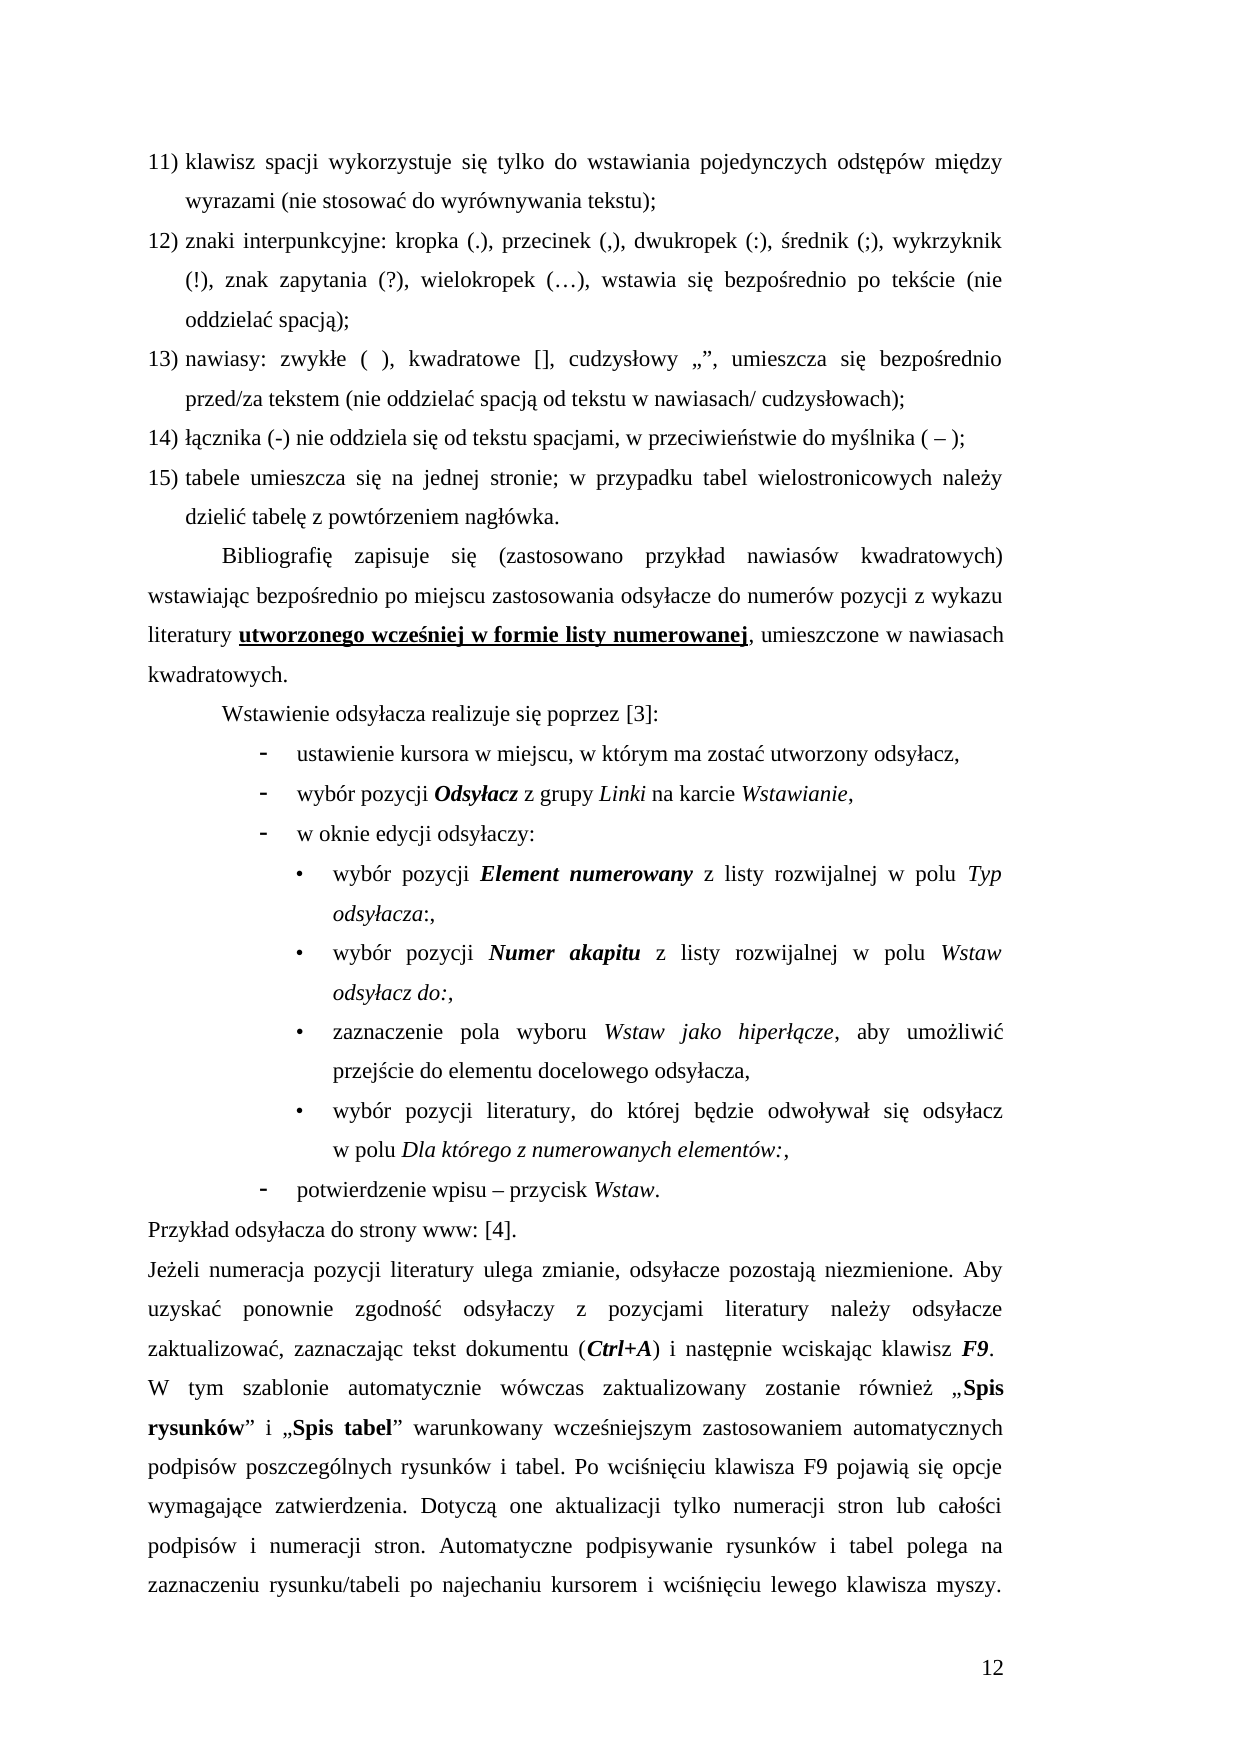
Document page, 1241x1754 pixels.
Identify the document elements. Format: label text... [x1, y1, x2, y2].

list w oknie edycji odsyłaczy: [259, 820, 1004, 847]
list tabele umieszcza się na jednej stronie; w przypadku tabel wielostronicowych należy dzielić tabelę z powtórzeniem nagłówka. [148, 463, 1004, 529]
list wybór pozycji Numer akapitu z listy rozwijalnej w polu Wstaw odsyłacz do:, [295, 939, 1004, 1005]
list znaki interpunkcyjne: kropka (.), przecinek (,), dwukropek (:), średnik (;), wykrzyknik (!), znak zapytania (?), wielokropek (…), wstawia się bezpośrednio po tekście (nie oddzielać spacją); [148, 227, 1004, 332]
list nawiasy: zwykłe ( ), kwadratowe [], cudzysłowy „”, umieszcza się bezpośrednio przed/za tekstem (nie oddzielać spacją od tekstu w nawiasach/ cudzysłowach); [148, 345, 1004, 411]
list wybór pozycji Odsyłacz z grupy Linki na karcie Wstawianie, [259, 780, 1004, 807]
list ustawienie kursora w miejscu, w którym ma zostać utworzony odsyłacz, [259, 740, 1004, 767]
list klawisz spacji wykorzystuje się tylko do wstawiania pojedynczych odstępów między wyrazami (nie stosować do wyrównywania tekstu); [148, 148, 1004, 213]
text Wstawienie odsyłacza realizuje się poprzez [3]: [148, 700, 1004, 727]
list potwierdzenie wpisu – przycisk Wstaw. [259, 1176, 1004, 1203]
list wybór pozycji literatury, do której będzie odwoływał się odsyłacz w polu Dla którego z numerowanych elementów:, [295, 1097, 1004, 1163]
list wybór pozycji Element numerowany z listy rozwijalnej w polu Typ odsyłacza:, [295, 860, 1004, 926]
list zaznaczenie pola wyboru Wstaw jako hiperłącze, aby umożliwić przejście do elementu docelowego odsyłacza, [295, 1018, 1004, 1084]
text Bibliografię zapisuje się (zastosowano przykład nawiasów kwadratowych) wstawiając bezpośrednio po miejscu zastosowania odsyłacze do numerów pozycji z wykazu literatury utworzonego wcześniej w formie listy numerowanej, umieszczone w nawiasach kwadratowych. [148, 542, 1004, 687]
list łącznika (-) nie oddziela się od tekstu spacjami, w przeciwieństwie do myślnika ( – ); [148, 424, 1004, 450]
text Przykład odsyłacza do strony www: [4]. [148, 1216, 1004, 1242]
